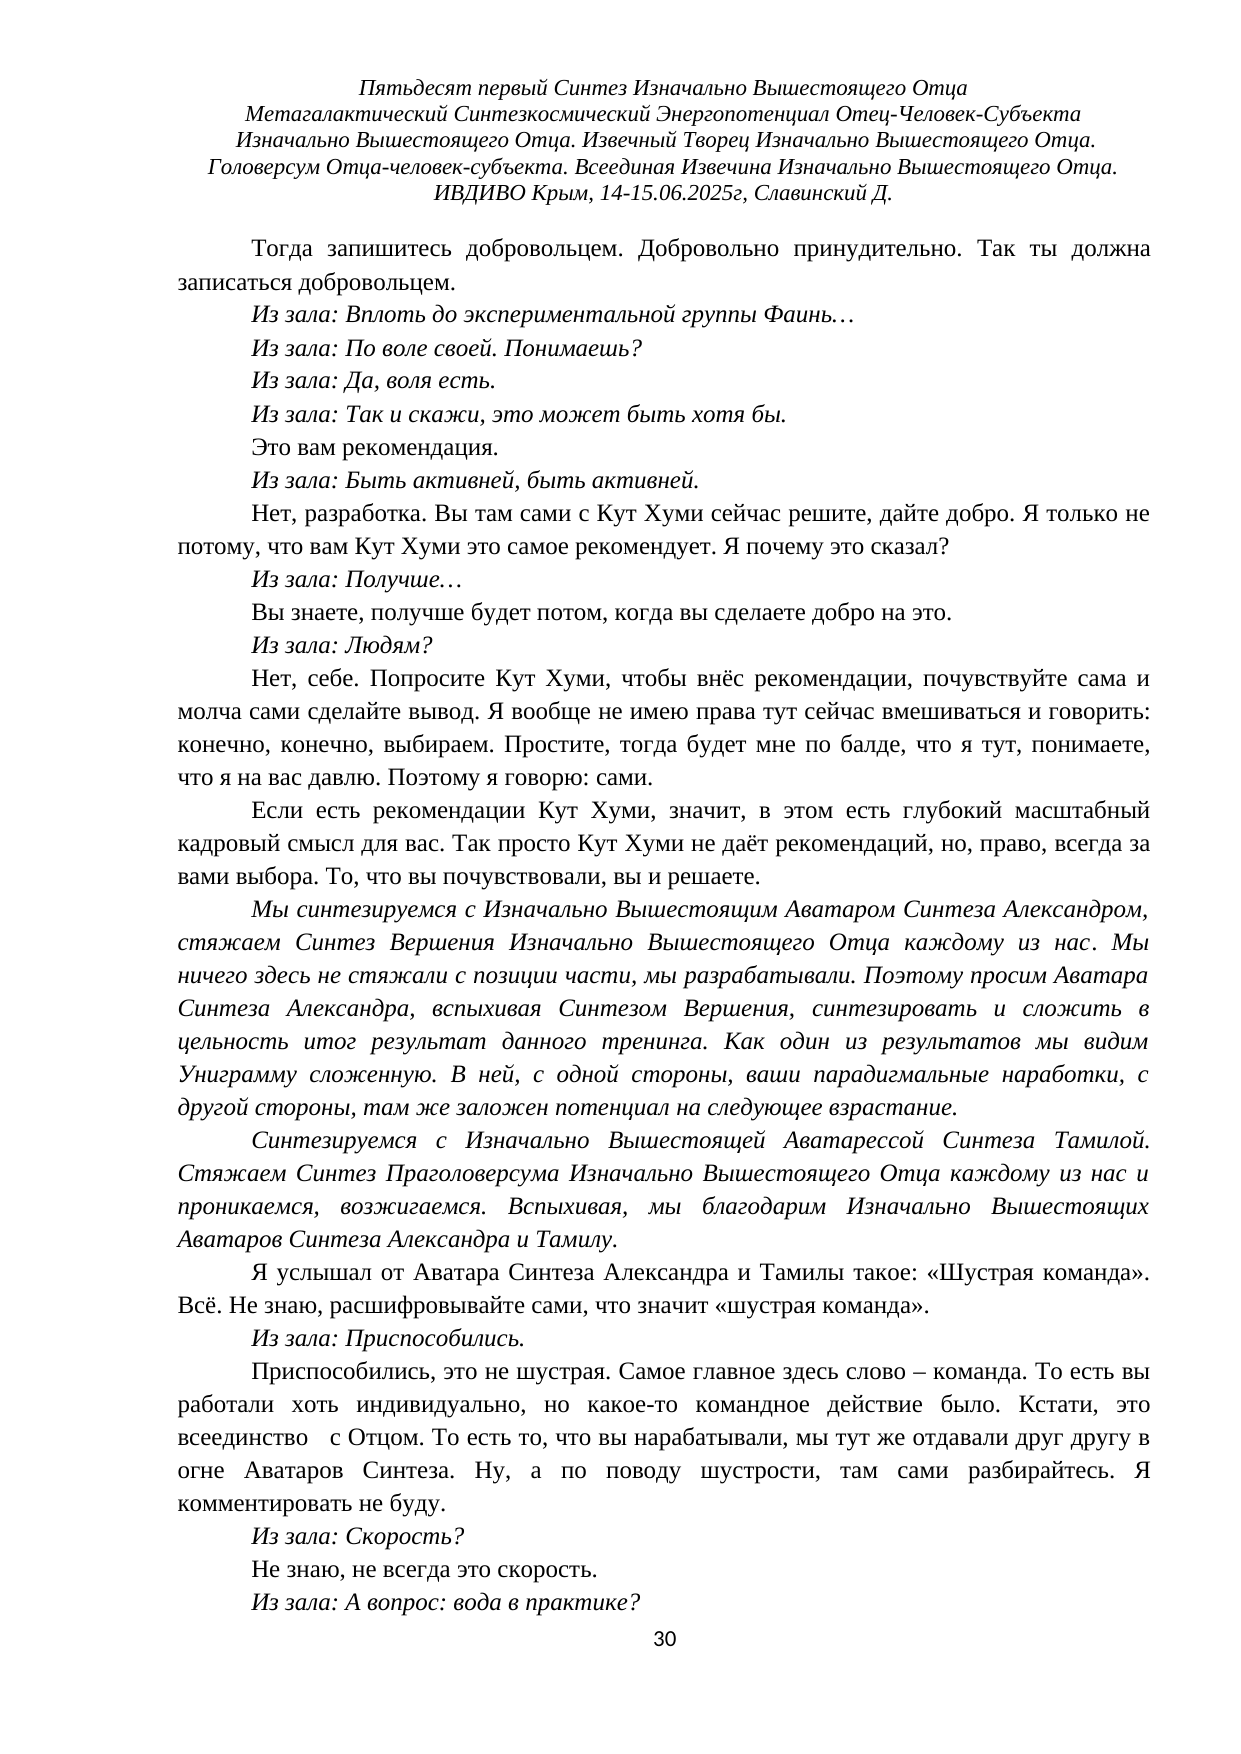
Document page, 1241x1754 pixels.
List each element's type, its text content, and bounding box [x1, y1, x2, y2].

text Это вам рекомендация. [177, 432, 1152, 460]
text Тогда запишитесь добровольцем. Добровольно принудительно. Так ты должна записаться добровольцем. [177, 233, 1152, 295]
text Из зала: Быть активней, быть активней. [177, 465, 1152, 493]
text Из зала: Приспособились. [177, 1323, 1152, 1352]
text Из зала: Людям? [177, 630, 1152, 658]
text Из зала: Так и скажи, это может быть хотя бы. [177, 399, 1152, 427]
text Вы знаете, получше будет потом, когда вы сделаете добро на это. [177, 597, 1152, 626]
text Синтезируемся с Изначально Вышестоящей Аватарессой Синтеза Тамилой. Стяжаем Синтез Праголоверсума Изначально Вышестоящего Отца каждому из нас и проникаемся, возжигаемся. Вспыхивая, мы благодарим Изначально Вышестоящих Аватаров Синтеза Александра и Тамилу. [177, 1125, 1152, 1253]
text Не знаю, не всегда это скорость. [177, 1554, 1152, 1583]
text Мы синтезируемся с Изначально Вышестоящим Аватаром Синтеза Александром, стяжаем Синтез Вершения Изначально Вышестоящего Отца каждому из нас. Мы ничего здесь не стяжали с позиции части, мы разрабатывали. Поэтому просим Аватара Синтеза Александра, вспыхивая Синтезом Вершения, синтезировать и сложить в цельность итог результат данного тренинга. Как один из результатов мы видим Униграмму сложенную. В ней, с одной стороны, ваши парадигмальные наработки, с другой стороны, там же заложен потенциал на следующее взрастание. [177, 894, 1152, 1121]
text Я услышал от Аватара Синтеза Александра и Тамилы такое: «Шустрая команда». Всё. Не знаю, расшифровывайте сами, что значит «шустрая команда». [177, 1257, 1152, 1319]
text Из зала: По воле своей. Понимаешь? [177, 333, 1152, 361]
text Если есть рекомендации Кут Хуми, значит, в этом есть глубокий масштабный кадровый смысл для вас. Так просто Кут Хуми не даёт рекомендаций, но, право, всегда за вами выбора. То, что вы почувствовали, вы и решаете. [177, 795, 1152, 890]
text Из зала: Да, воля есть. [177, 366, 1152, 394]
text Из зала: Скорость? [177, 1521, 1152, 1550]
text Из зала: Вплоть до экспериментальной группы Фаинь… [177, 299, 1152, 328]
text Нет, разработка. Вы там сами с Кут Хуми сейчас решите, дайте добро. Я только не потому, что вам Кут Хуми это самое рекомендует. Я почему это сказал? [177, 498, 1152, 559]
text Нет, себе. Попросите Кут Хуми, чтобы внёс рекомендации, почувствуйте сама и молча сами сделайте вывод. Я вообще не имею права тут сейчас вмешиваться и говорить: конечно, конечно, выбираем. Простите, тогда будет мне по балде, что я тут, понимаете, что я на вас давлю. Поэтому я говорю: сами. [177, 663, 1152, 791]
text Из зала: А вопрос: вода в практике? [177, 1587, 1152, 1616]
text Приспособились, это не шустрая. Самое главное здесь слово – команда. То есть вы работали хоть индивидуально, но какое-то командное действие было. Кстати, это всеединство с Отцом. То есть то, что вы нарабатывали, мы тут же отдавали друг другу в огне Аватаров Синтеза. Ну, а по поводу шустрости, там сами разбирайтесь. Я комментировать не буду. [177, 1356, 1152, 1517]
text Из зала: Получше… [177, 564, 1152, 592]
